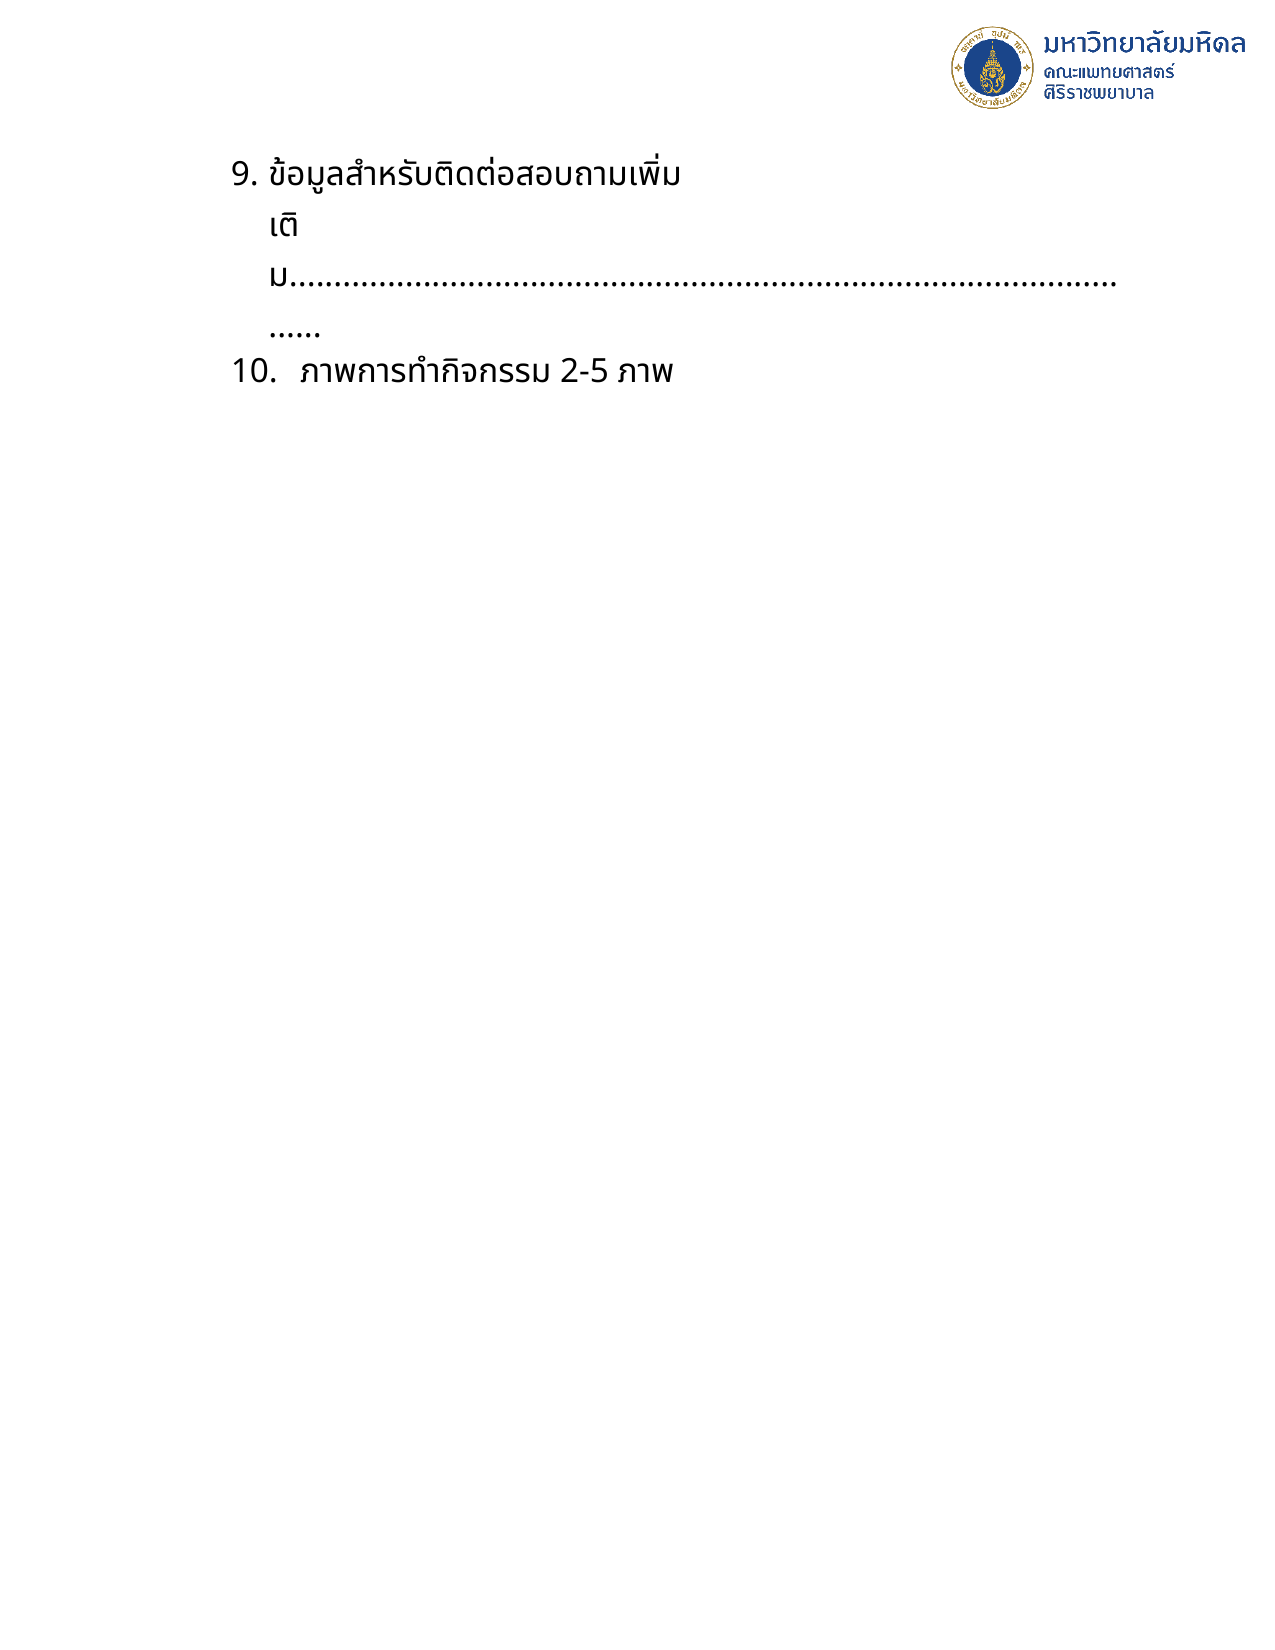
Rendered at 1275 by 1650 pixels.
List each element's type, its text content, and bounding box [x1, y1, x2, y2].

list ข้อมูลสำหรับติดต่อสอบถามเพิ่มเติม................................................................................................... [231, 150, 1125, 347]
list ภาพการทำกิจกรรม 2-5 ภาพ [231, 347, 1125, 398]
picture [934, 7, 1262, 126]
